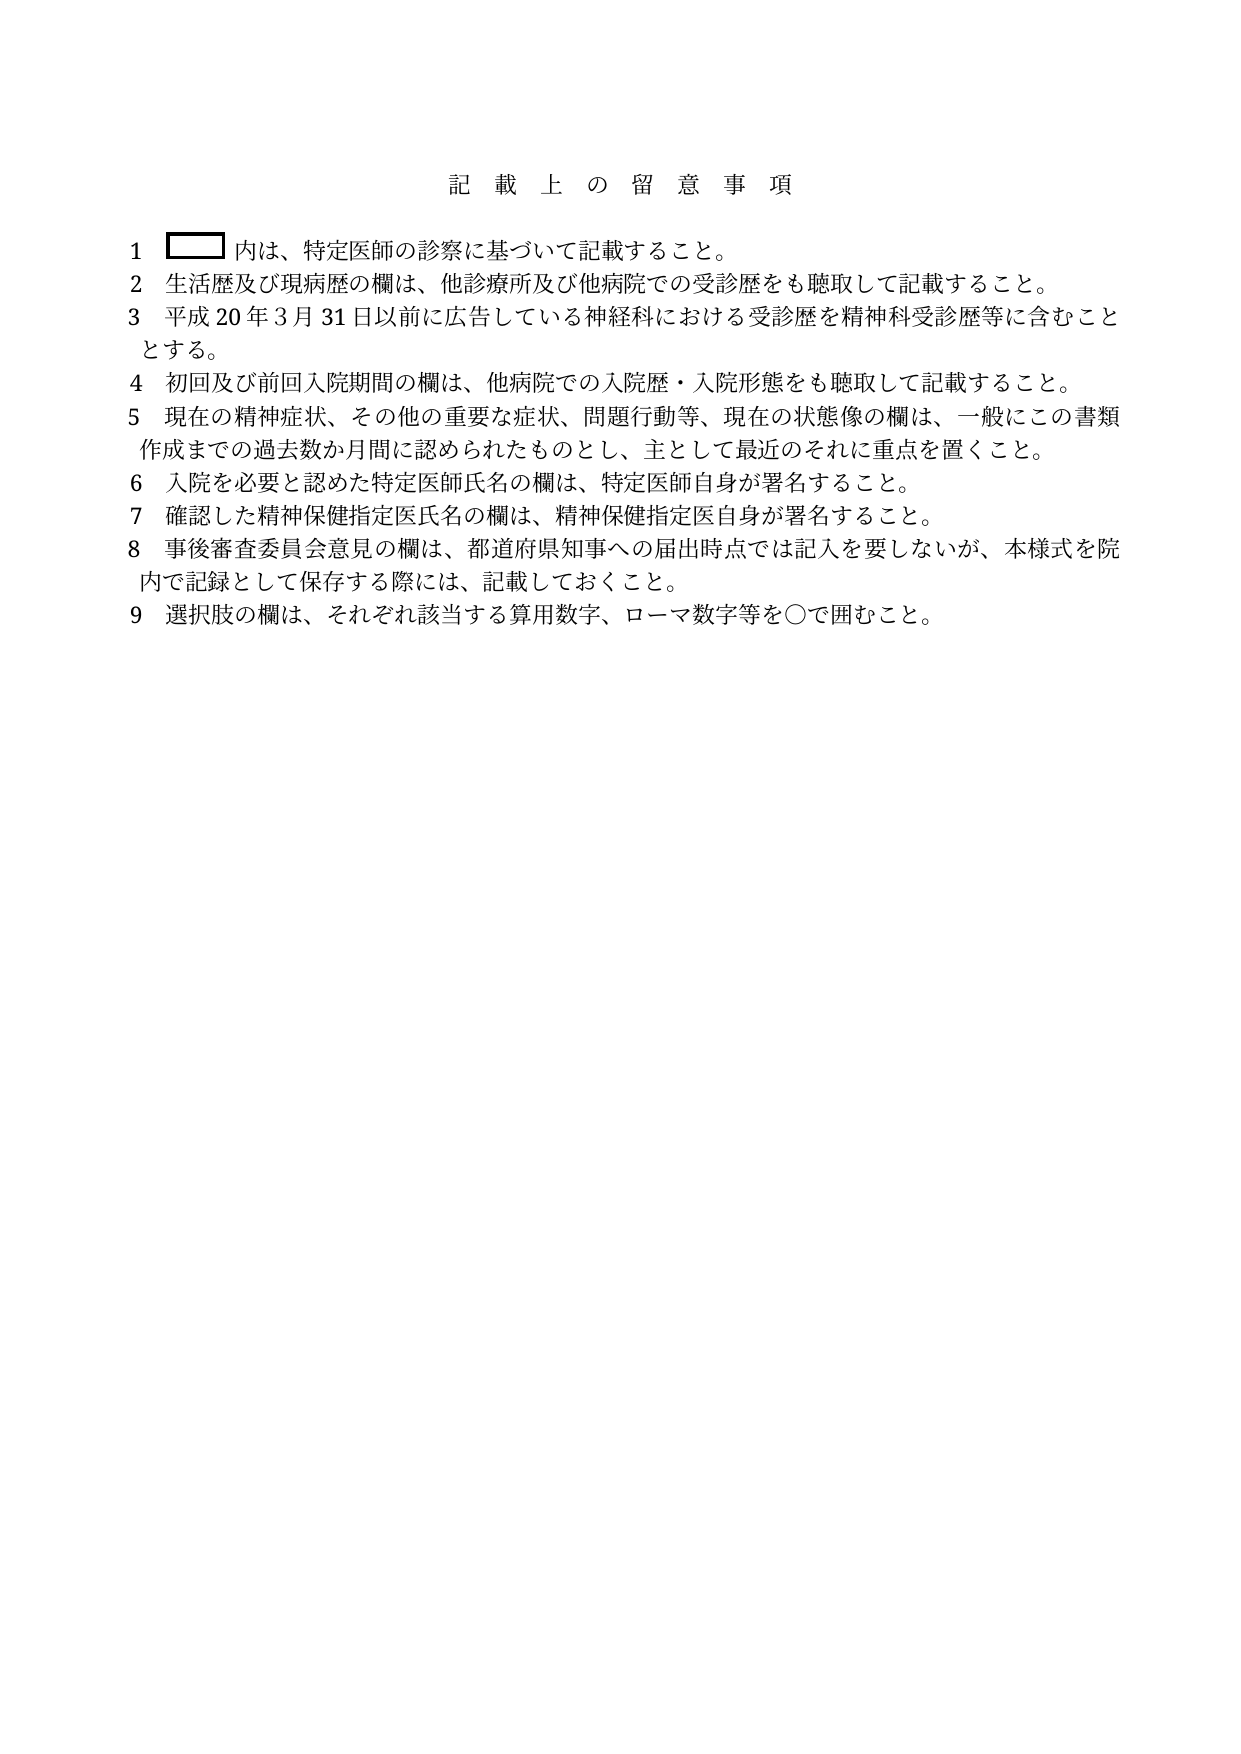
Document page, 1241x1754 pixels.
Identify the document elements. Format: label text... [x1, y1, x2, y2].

text 6 入院を必要と認めた特定医師氏名の欄は、特定医師自身が署名すること。 [118, 465, 1122, 498]
text 5 現在の精神症状、その他の重要な症状、問題行動等、現在の状態像の欄は、一般にこの書類作成までの過去数か月間に認められたものとし、主として最近のそれに重点を置くこと。 [127, 399, 1122, 465]
text 9 選択肢の欄は、それぞれ該当する算用数字、ローマ数字等を○で囲むこと。 [118, 597, 1122, 630]
text 2 生活歴及び現病歴の欄は、他診療所及び他病院での受診歴をも聴取して記載すること。 [118, 266, 1122, 299]
text 記 載 上 の 留 意 事 項 [118, 164, 1122, 202]
text 7 確認した精神保健指定医氏名の欄は、精神保健指定医自身が署名すること。 [118, 498, 1122, 531]
text 3 平成20年３月31日以前に広告している神経科における受診歴を精神科受診歴等に含むこととする。 [127, 299, 1122, 366]
text 1 内は、特定医師の診察に基づいて記載すること。 [118, 233, 1122, 266]
text 4 初回及び前回入院期間の欄は、他病院での入院歴・入院形態をも聴取して記載すること。 [118, 366, 1122, 399]
text 8 事後審査委員会意見の欄は、都道府県知事への届出時点では記入を要しないが、本様式を院内で記録として保存する際には、記載しておくこと。 [127, 531, 1122, 597]
